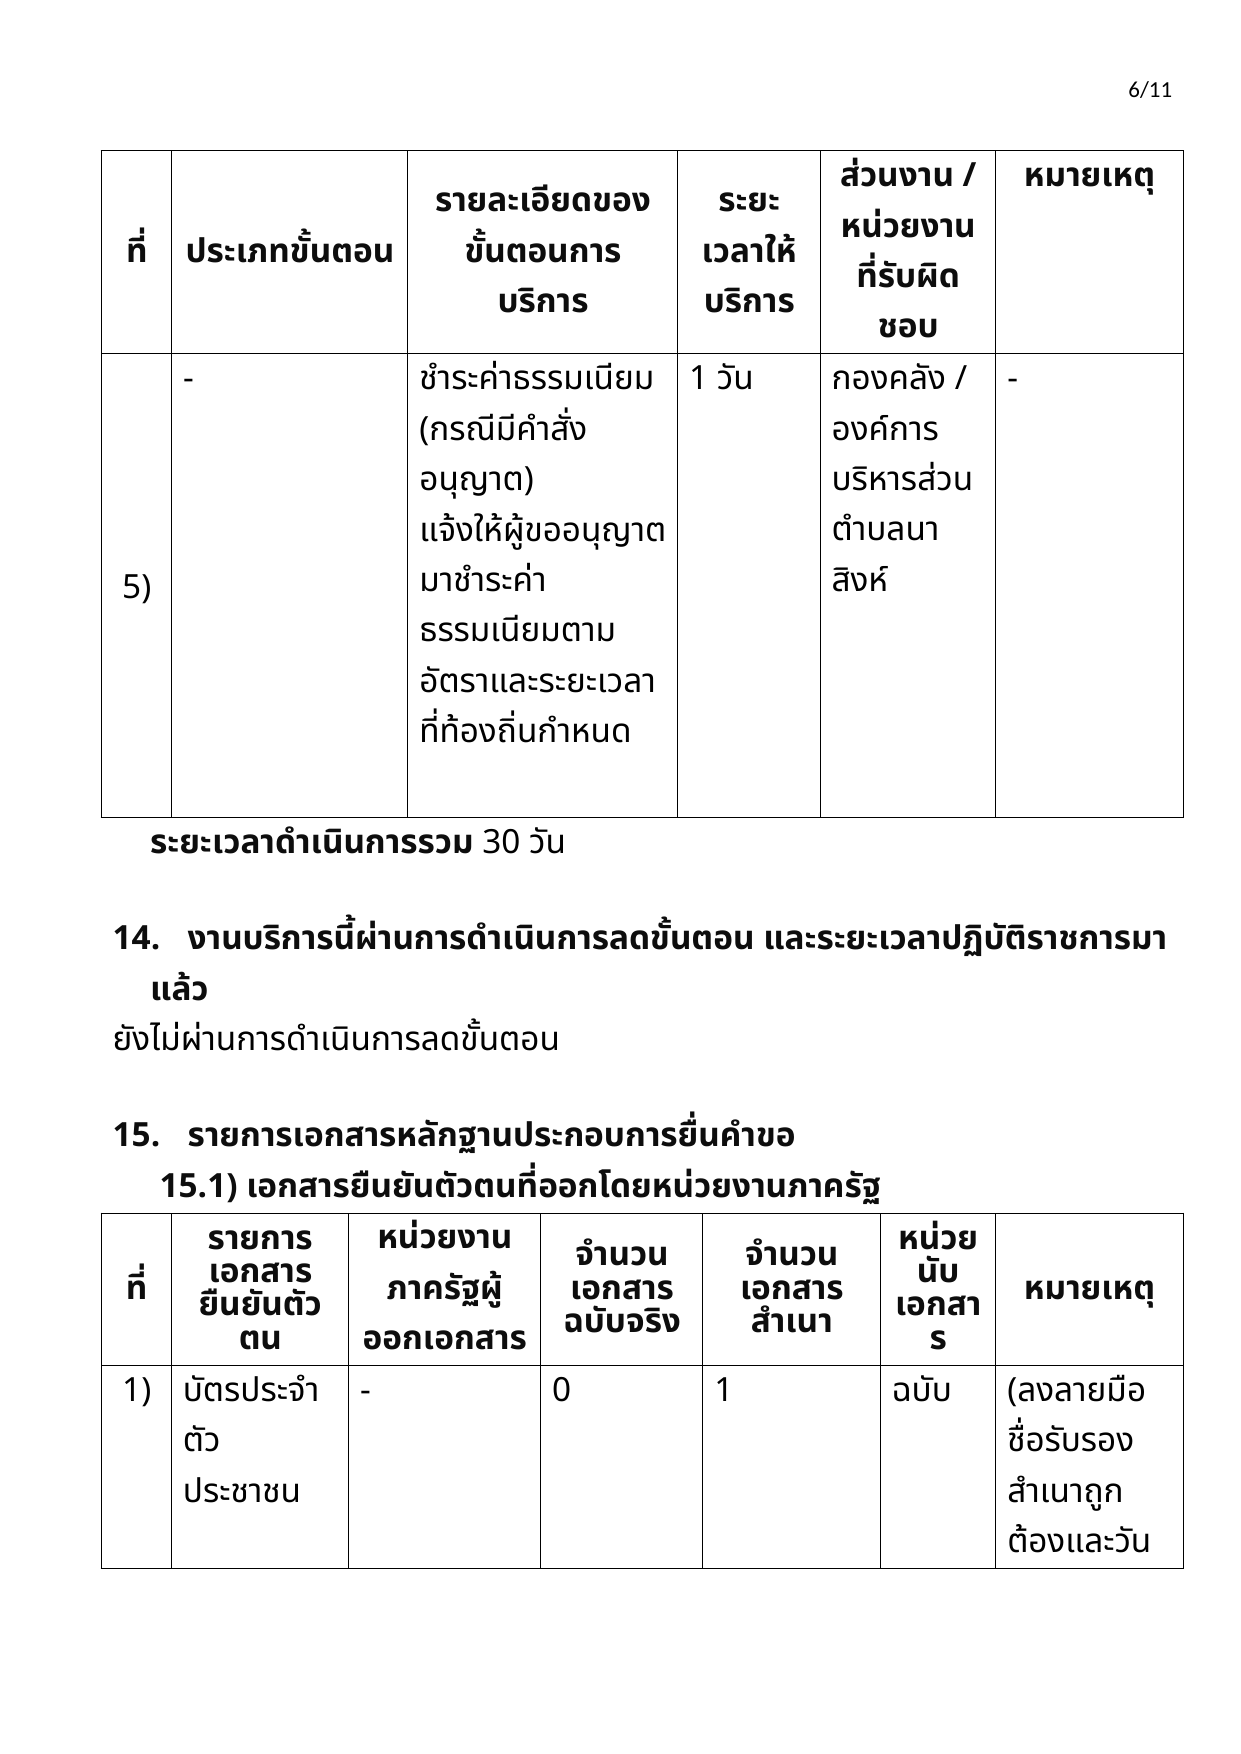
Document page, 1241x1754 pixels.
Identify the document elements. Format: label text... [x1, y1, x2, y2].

table_header รายละเอียดของขั้นตอนการบริการ [408, 151, 677, 353]
text 15.1) เอกสารยืนยันตัวตนที่ออกโดยหน่วยงานภาครัฐ [159, 1162, 1172, 1212]
text ระยะเวลาดำเนินการรวม 30 วัน [150, 818, 1172, 869]
table_cell 1 วัน [678, 354, 820, 817]
table_header ที่ [102, 1214, 171, 1365]
table_header จำนวนเอกสาร ฉบับจริง [541, 1214, 702, 1365]
table_cell บัตรประจำตัวประชาชน [172, 1366, 348, 1568]
table_header ประเภทขั้นตอน [172, 151, 407, 353]
table_cell ฉบับ [881, 1366, 995, 1568]
table_cell 1 [703, 1366, 880, 1568]
table_header หมายเหตุ [996, 151, 1183, 353]
list งานบริการนี้ผ่านการดำเนินการลดขั้นตอน และระยะเวลาปฏิบัติราชการมาแล้ว [112, 914, 1172, 1015]
text ยังไม่ผ่านการดำเนินการลดขั้นตอน [112, 1015, 1172, 1066]
table_cell กองคลัง / องค์การบริหารส่วนตำบลนาสิงห์ [821, 354, 995, 817]
table_cell 0 [541, 1366, 702, 1568]
table_header หมายเหตุ [996, 1214, 1183, 1365]
table_header หน่วยงานภาครัฐผู้ออกเอกสาร [349, 1214, 540, 1365]
list รายการเอกสารหลักฐานประกอบการยื่นคำขอ [112, 1111, 1172, 1162]
table_header ที่ [102, 151, 171, 353]
table_header ระยะเวลาให้บริการ [678, 151, 820, 353]
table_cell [996, 1366, 1183, 1568]
table_cell - [996, 354, 1183, 817]
table_header หน่วยนับเอกสาร [881, 1214, 995, 1365]
table_cell 1) [102, 1366, 171, 1568]
table_cell 5) [102, 354, 171, 817]
table_header จำนวนเอกสาร สำเนา [703, 1214, 880, 1365]
table_header ส่วนงาน / หน่วยงานที่รับผิดชอบ [821, 151, 995, 353]
table_header รายการเอกสารยืนยันตัวตน [172, 1214, 348, 1365]
table_cell ชำระค่าธรรมเนียม (กรณีมีคำสั่งอนุญาต) แจ้งให้ผู้ขออนุญาตมาชำระค่าธรรมเนียมตามอัตราและระยะเวลาที่ท้องถิ่นกำหนด [408, 354, 677, 817]
table_cell - [349, 1366, 540, 1568]
table_cell - [172, 354, 407, 817]
